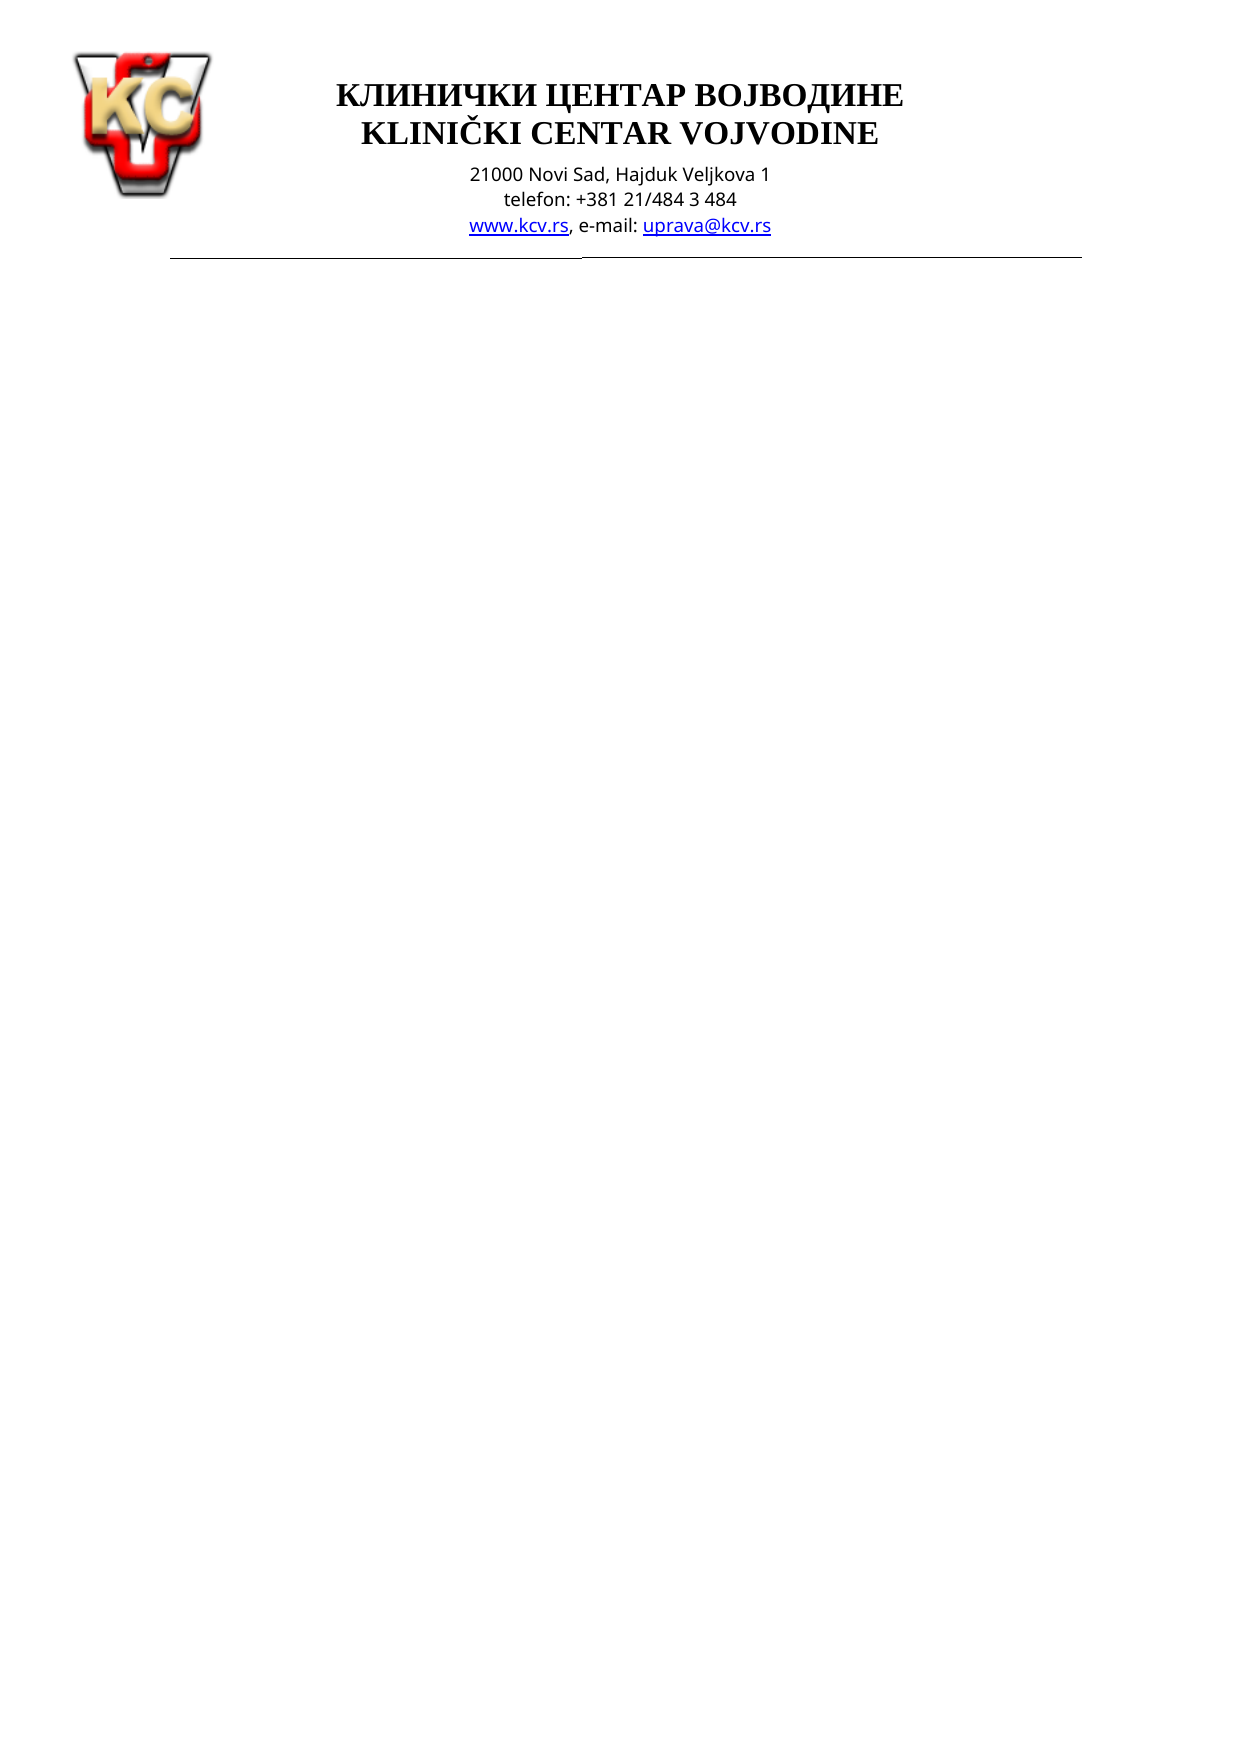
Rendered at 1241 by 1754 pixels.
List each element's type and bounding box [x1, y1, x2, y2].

picture [70, 50, 216, 199]
